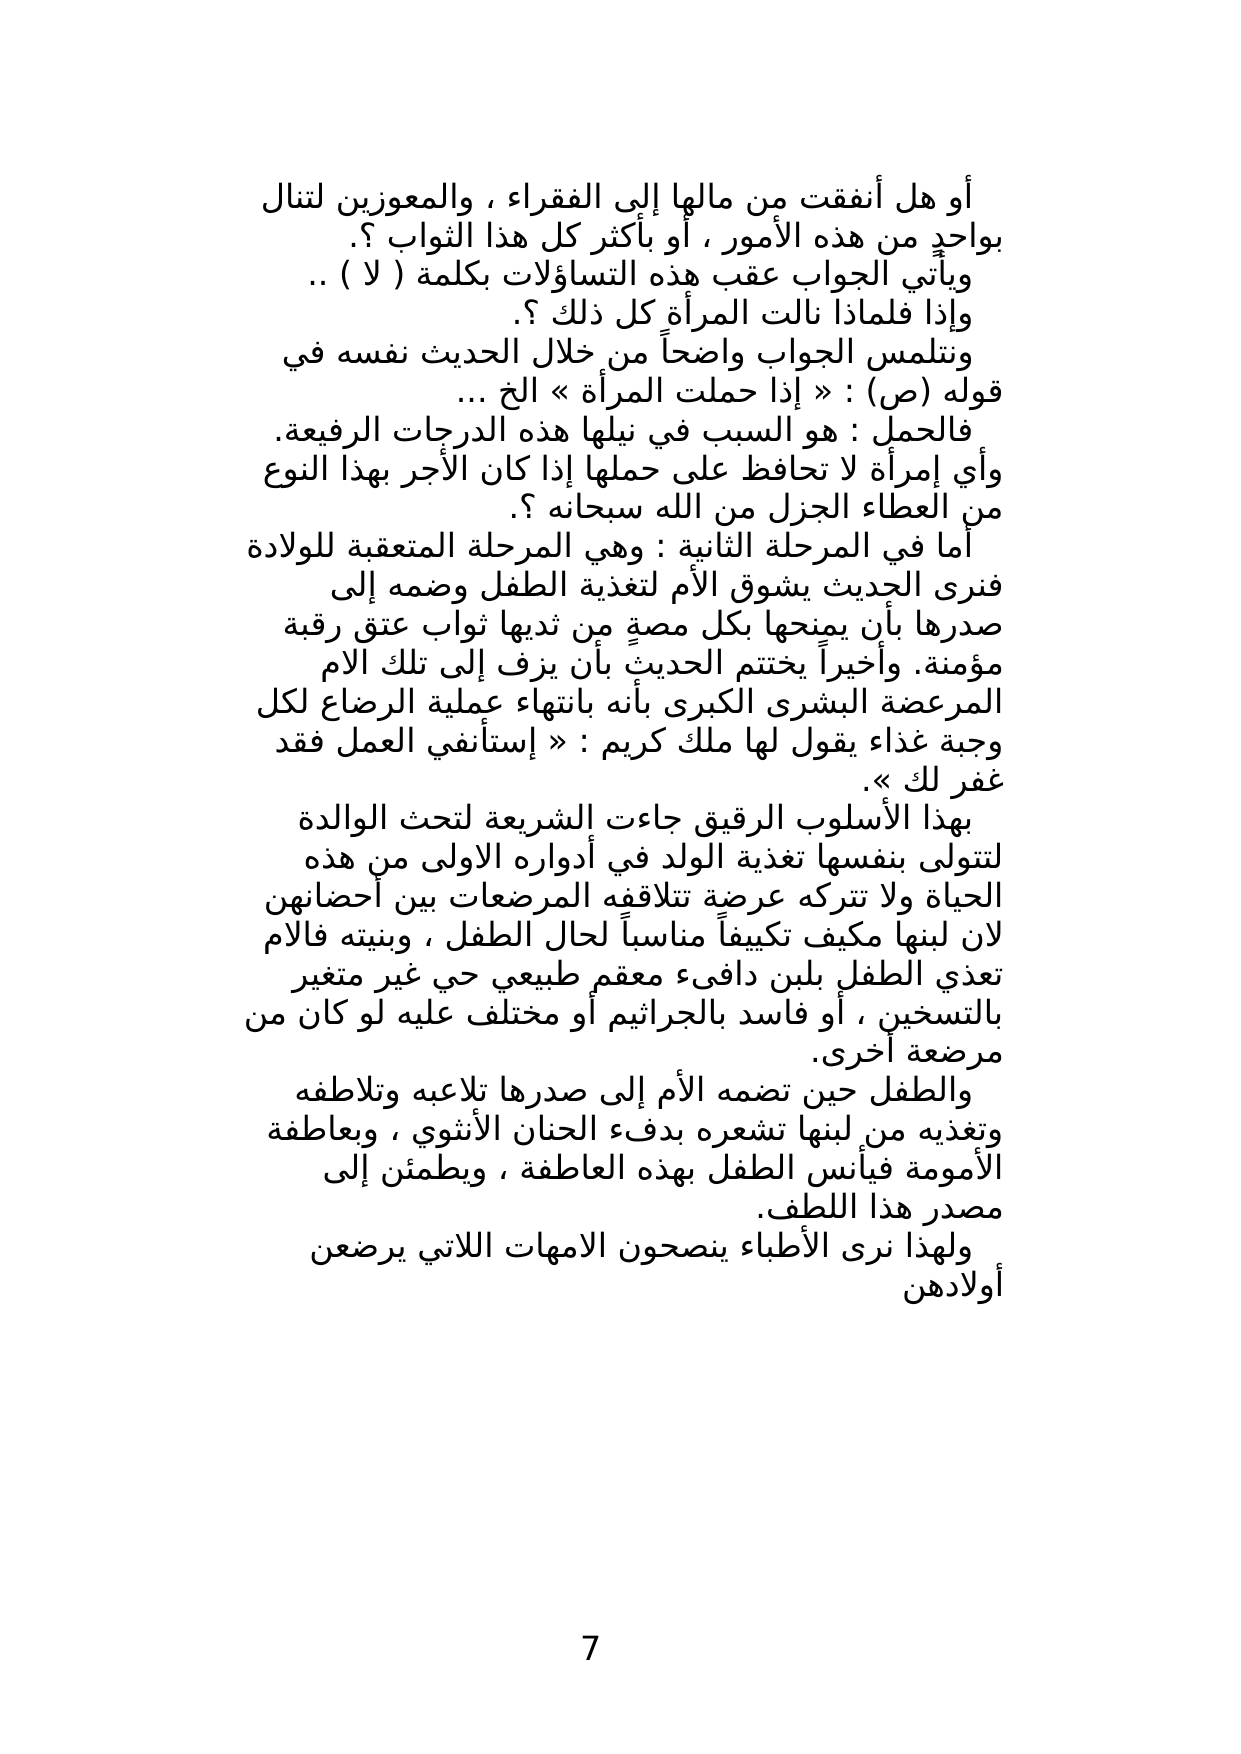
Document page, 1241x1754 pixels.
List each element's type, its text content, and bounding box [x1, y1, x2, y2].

text أما في المرحلة الثانية : وهي المرحلة المتعقبة للولادة فنرى الحديث يشوق الأم لتغذية الطفل وضمه إلى صدرها بأن يمنحها بكل مصةٍ من ثديها ثواب عتق رقبة مؤمنة. وأخيراً يختتم الحديث بأن يزف إلى تلك الام المرعضة البشرى الكبرى بأنه بانتهاء عملية الرضاع لكل وجبة غذاء يقول لها ملك كريم : « إستأنفي العمل فقد غفر لك ». [236, 527, 1004, 799]
text والطفل حين تضمه الأم إلى صدرها تلاعبه وتلاطفه وتغذيه من لبنها تشعره بدفء الحنان الأنثوي ، وبعاطفة الأمومة فيأنس الطفل بهذه العاطفة ، ويطمئن إلى مصدر هذا اللطف. [236, 1071, 1004, 1226]
text بهذا الأسلوب الرقيق جاءت الشريعة لتحث الوالدة لتتولى بنفسها تغذية الولد في أدواره الاولى من هذه الحياة ولا تتركه عرضة تتلاقفه المرضعات بين أحضانهن لان لبنها مكيف تكييفاً مناسباً لحال الطفل ، وبنيته فالام تعذي الطفل بلبن دافىء معقم طبيعي حي غير متغير بالتسخين ، أو فاسد بالجراثيم أو مختلف عليه لو كان من مرضعة أخرى. [236, 799, 1004, 1071]
text وإذا فلماذا نالت المرأة كل ذلك ؟. [236, 294, 1004, 333]
text ونتلمس الجواب واضحاً من خلال الحديث نفسه في قوله (ص) : « إذا حملت المرأة » الخ ... [236, 333, 1004, 410]
text فالحمل : هو السبب في نيلها هذه الدرجات الرفيعة. وأي إمرأة لا تحافظ على حملها إذا كان الأجر بهذا النوع من العطاء الجزل من الله سبحانه ؟. [236, 410, 1004, 527]
text أو هل أنفقت من مالها إلى الفقراء ، والمعوزين لتنال بواحدٍ من هذه الأمور ، أو بأكثر كل هذا الثواب ؟. [236, 177, 1004, 255]
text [236, 1226, 1004, 1304]
text ويأتي الجواب عقب هذه التساؤلات بكلمة ( لا ) .. [236, 255, 1004, 294]
